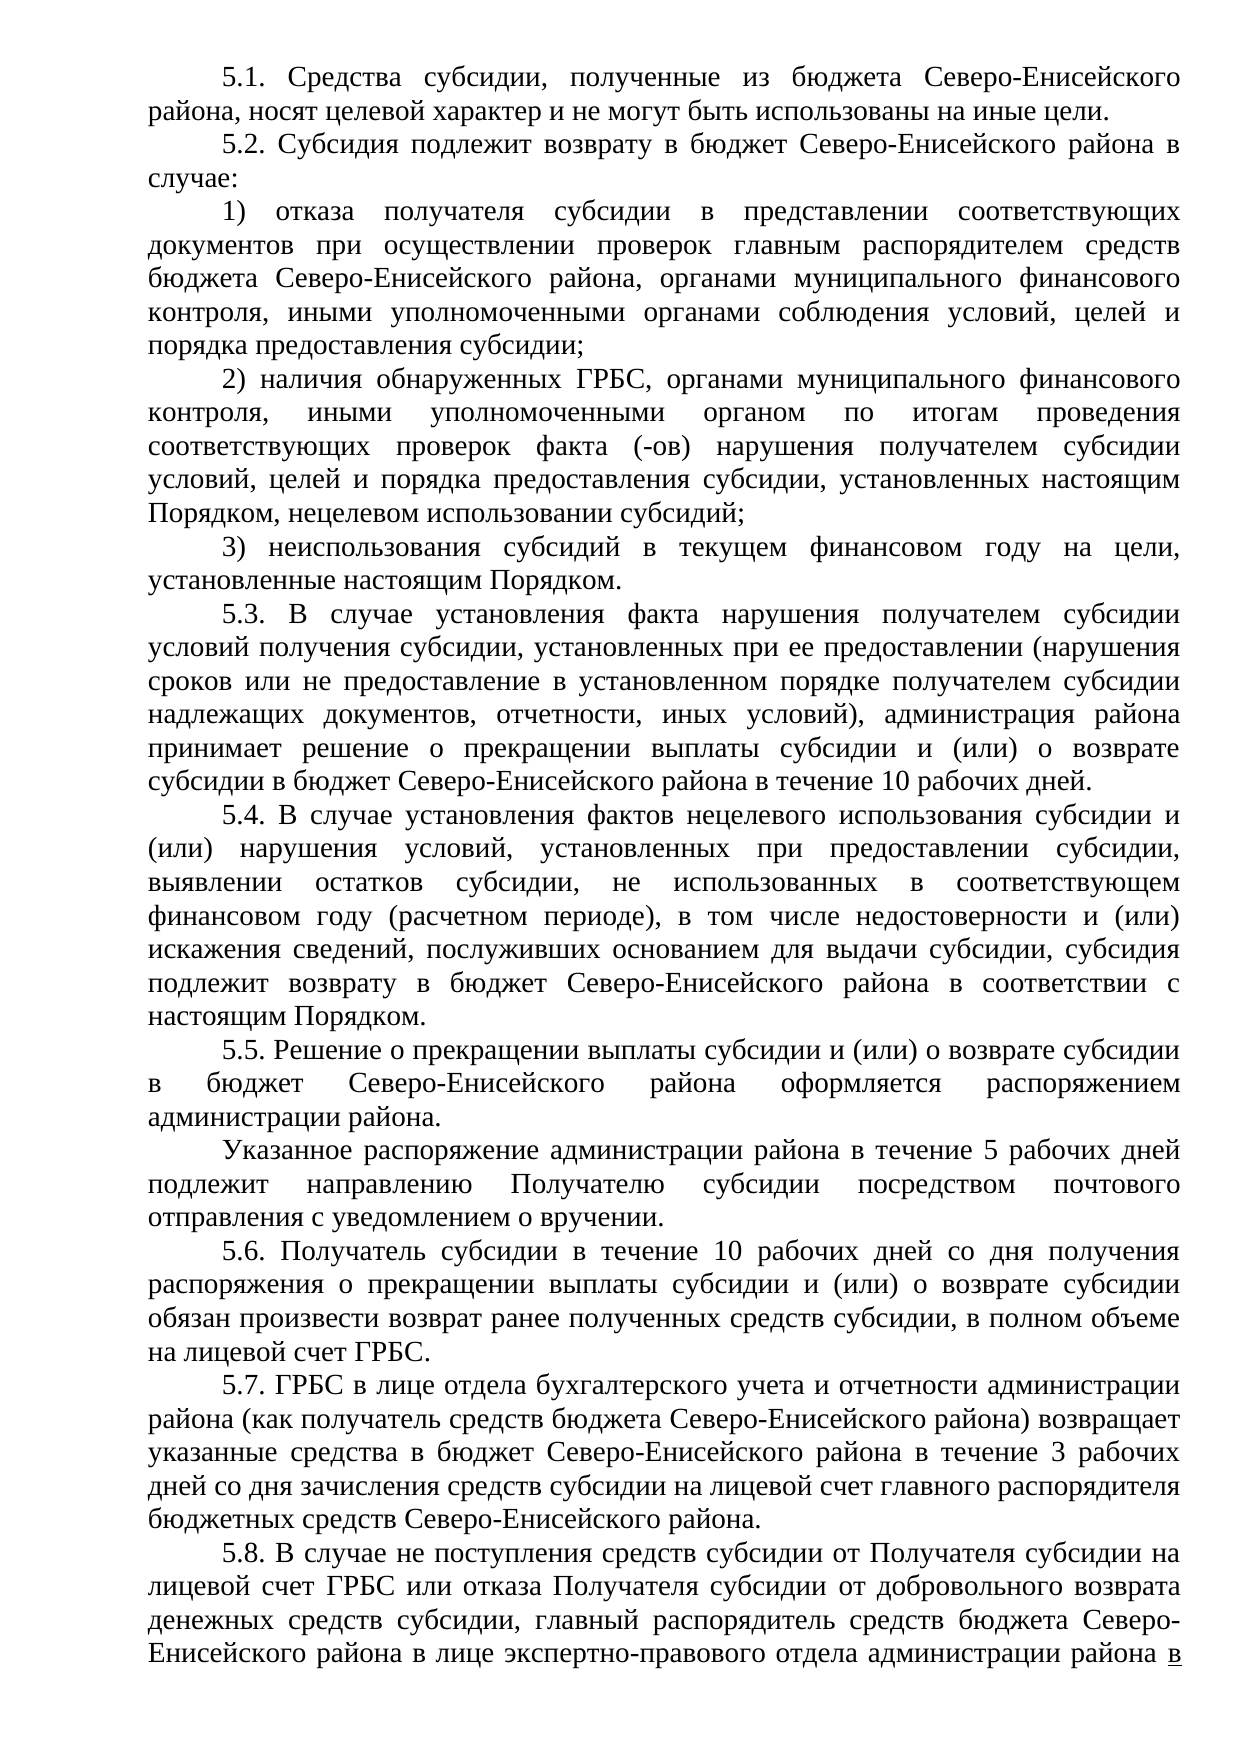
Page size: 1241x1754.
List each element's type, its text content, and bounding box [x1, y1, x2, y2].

text 2) наличия обнаруженных ГРБС, органами муниципального финансового контроля, иными уполномоченными органом по итогам проведения соответствующих проверок факта (-ов) нарушения получателем субсидии условий, целей и порядка предоставления субсидии, установленных настоящим Порядком, нецелевом использовании субсидий; [148, 361, 1181, 529]
text 5.6. Получатель субсидии в течение 10 рабочих дней со дня получения распоряжения о прекращении выплаты субсидии и (или) о возврате субсидии обязан произвести возврат ранее полученных средств субсидии, в полном объеме на лицевой счет ГРБС. [148, 1233, 1181, 1367]
text 5.1. Средства субсидии, полученные из бюджета Северо-Енисейского района, носят целевой характер и не могут быть использованы на иные цели. [148, 59, 1181, 126]
text 5.3. В случае установления факта нарушения получателем субсидии условий получения субсидии, установленных при ее предоставлении (нарушения сроков или не предоставление в установленном порядке получателем субсидии надлежащих документов, отчетности, иных условий), администрация района принимает решение о прекращении выплаты субсидии и (или) о возврате субсидии в бюджет Северо-Енисейского района в течение 10 рабочих дней. [148, 596, 1181, 797]
text 5.4. В случае установления фактов нецелевого использования субсидии и (или) нарушения условий, установленных при предоставлении субсидии, выявлении остатков субсидии, не использованных в соответствующем финансовом году (расчетном периоде), в том числе недостоверности и (или) искажения сведений, послуживших основанием для выдачи субсидии, субсидия подлежит возврату в бюджет Северо-Енисейского района в соответствии с настоящим Порядком. [148, 797, 1181, 1032]
text Указанное распоряжение администрации района в течение 5 рабочих дней подлежит направлению Получателю субсидии посредством почтового отправления с уведомлением о вручении. [148, 1132, 1181, 1233]
text 5.2. Субсидия подлежит возврату в бюджет Северо-Енисейского района в случае: [148, 126, 1181, 193]
text 1) отказа получателя субсидии в представлении соответствующих документов при осуществлении проверок главным распорядителем средств бюджета Северо-Енисейского района, органами муниципального финансового контроля, иными уполномоченными органами соблюдения условий, целей и порядка предоставления субсидии; [148, 193, 1181, 361]
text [148, 1535, 1181, 1669]
text 5.5. Решение о прекращении выплаты субсидии и (или) о возврате субсидии в бюджет Северо-Енисейского района оформляется распоряжением администрации района. [148, 1032, 1181, 1132]
text 3) неиспользования субсидий в текущем финансовом году на цели, установленные настоящим Порядком. [148, 529, 1181, 596]
text 5.7. ГРБС в лице отдела бухгалтерского учета и отчетности администрации района (как получатель средств бюджета Северо-Енисейского района) возвращает указанные средства в бюджет Северо-Енисейского района в течение 3 рабочих дней со дня зачисления средств субсидии на лицевой счет главного распорядителя бюджетных средств Северо-Енисейского района. [148, 1367, 1181, 1535]
